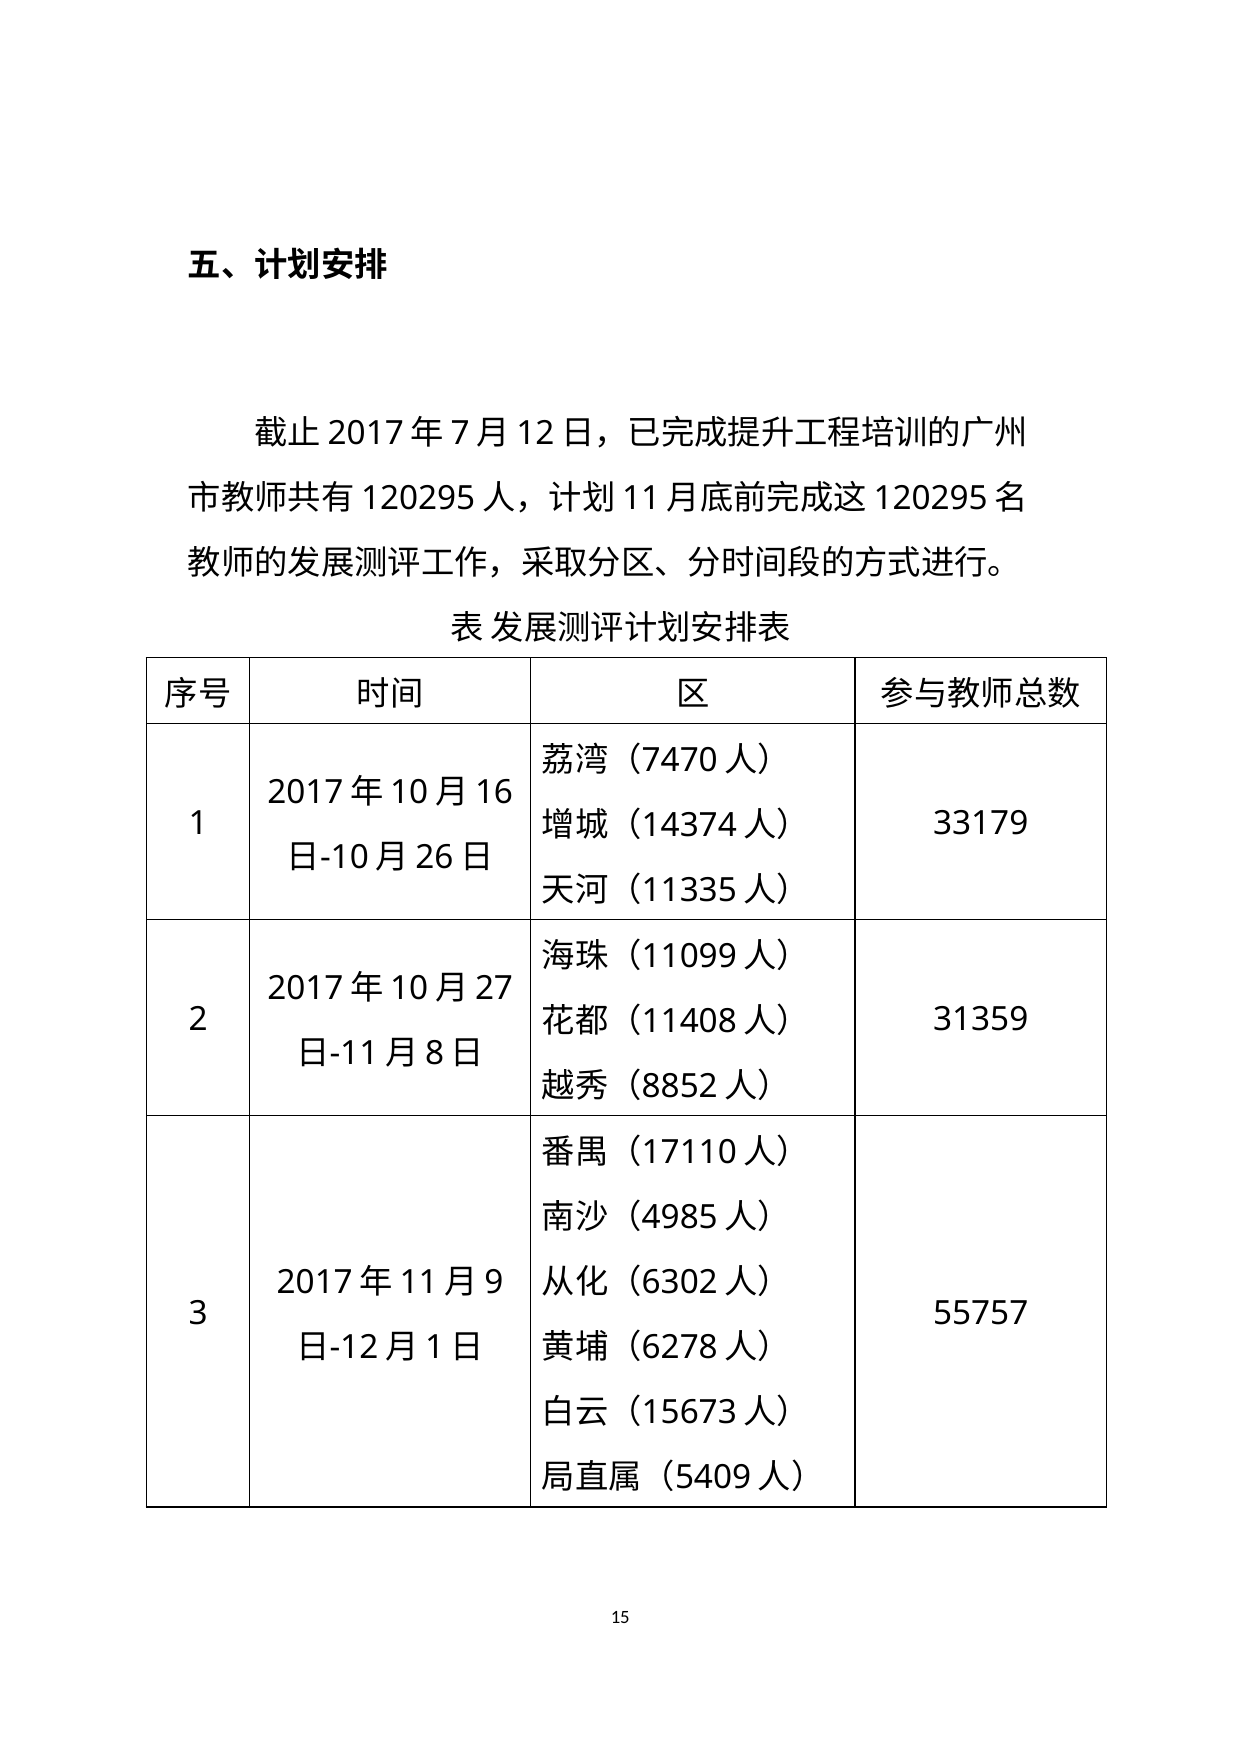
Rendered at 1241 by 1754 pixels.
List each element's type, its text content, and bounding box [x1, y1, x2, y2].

table_cell 2017年10月27日-11月8日 [250, 920, 530, 1115]
table_cell 33179 [856, 724, 1106, 919]
table_cell 3 [147, 1116, 249, 1506]
table_cell 1 [147, 724, 249, 919]
table_cell 海珠（11099人） 花都（11408人） 越秀（8852人） [531, 920, 854, 1115]
table_cell 荔湾（7470人） 增城（14374人） 天河（11335人） [531, 724, 854, 919]
table_cell 2017年10月16日-10月26日 [250, 724, 530, 919]
subtitle 五、计划安排 [187, 230, 1053, 295]
table_header 区 [531, 658, 854, 723]
table_header 时间 [250, 658, 530, 723]
table_cell 2 [147, 920, 249, 1115]
text 表 发展测评计划安排表 [187, 592, 1053, 657]
table_header 参与教师总数 [856, 658, 1106, 723]
table_cell 55757 [856, 1116, 1106, 1506]
table_cell 番禺（17110人） 南沙（4985人） 从化（6302人） 黄埔（6278人） 白云（15673人） 局直属（5409人） [531, 1116, 854, 1506]
table_cell 2017年11月9日-12月1日 [250, 1116, 530, 1506]
table_header 序号 [147, 658, 249, 723]
text 截止2017年7月12日，已完成提升工程培训的广州市教师共有120295人，计划11月底前完成这120295名教师的发展测评工作，采取分区、分时间段的方式进行。 [187, 397, 1053, 592]
table_cell 31359 [856, 920, 1106, 1115]
